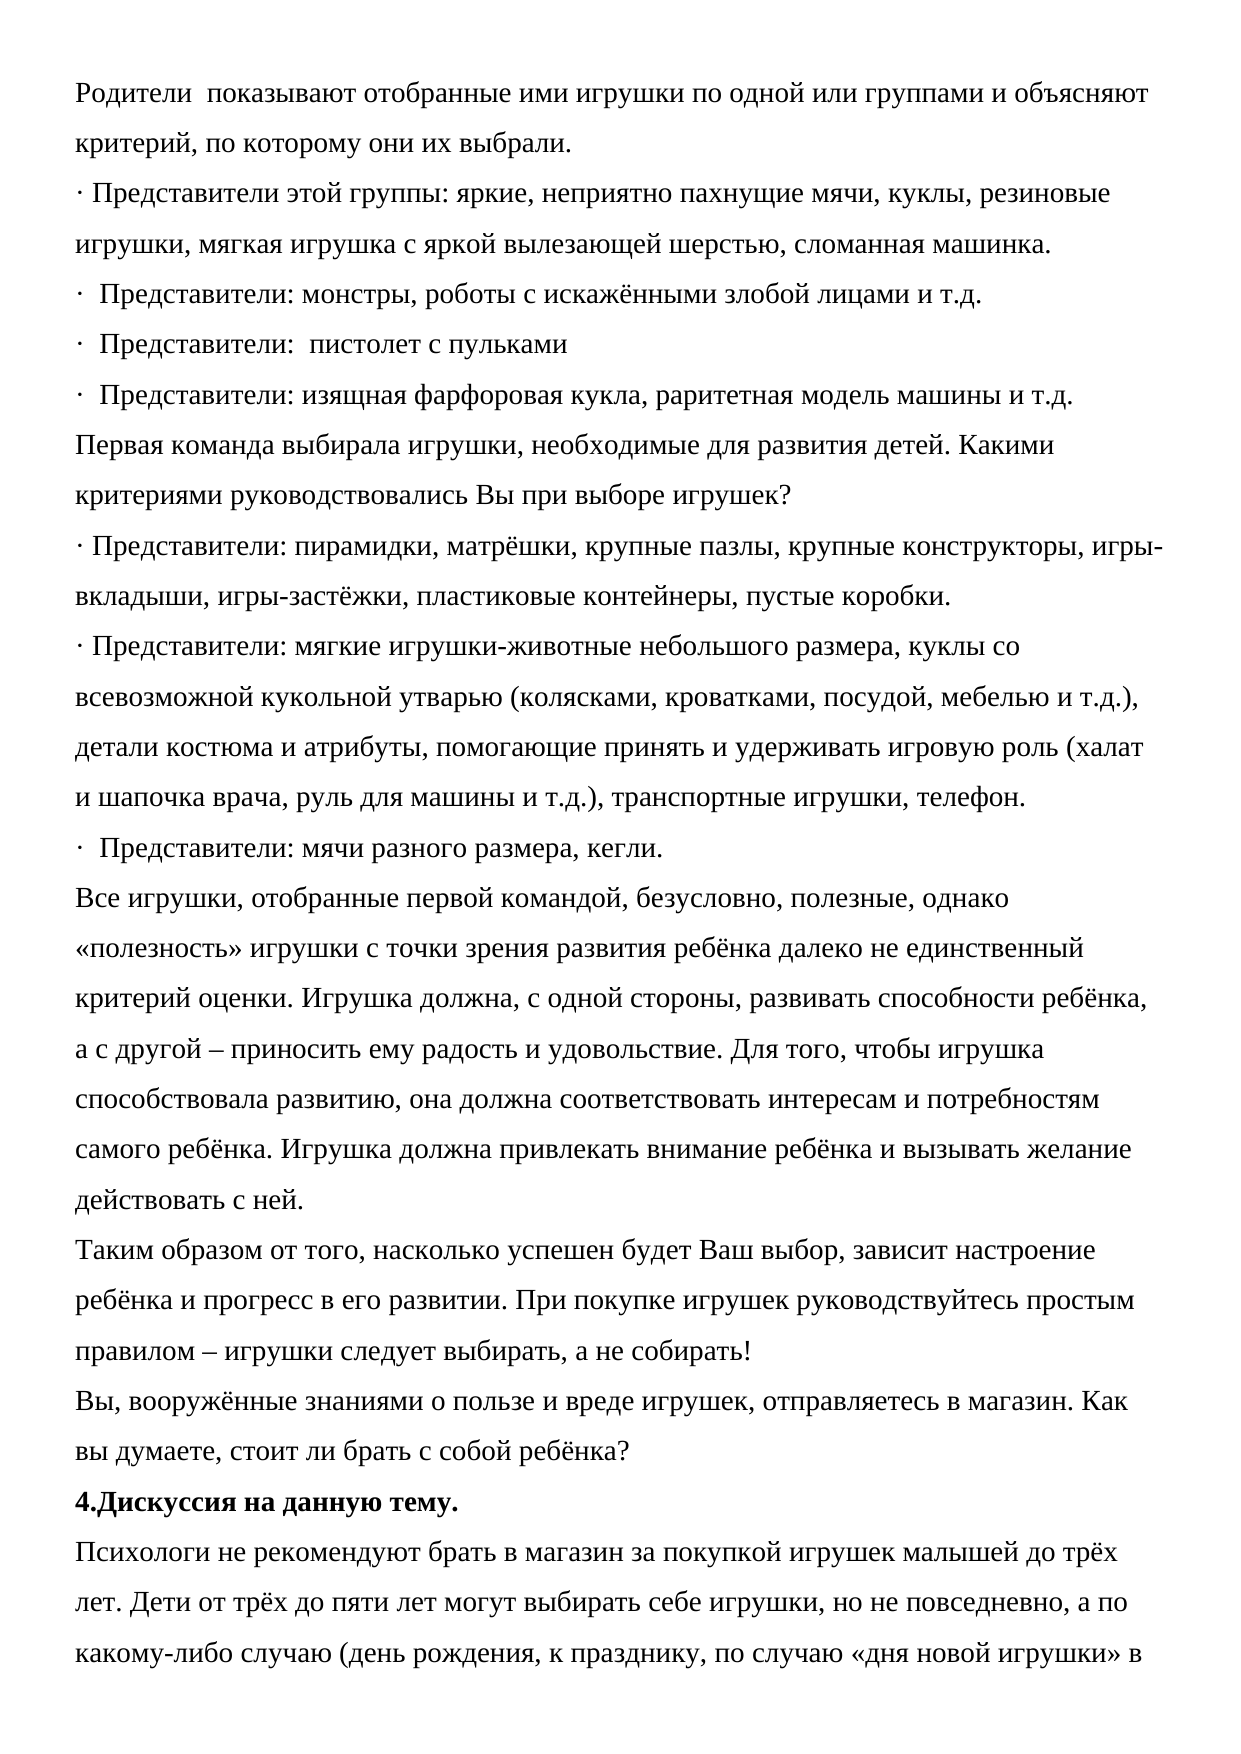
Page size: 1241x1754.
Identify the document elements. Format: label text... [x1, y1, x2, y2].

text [75, 1534, 1165, 1668]
text Вы, вооружённые знаниями о пользе и вреде игрушек, отправляетесь в магазин. Как вы думаете, стоит ли брать с собой ребёнка? [75, 1383, 1165, 1467]
text Все игрушки, отобранные первой командой, безусловно, полезные, однако «полезность» игрушки с точки зрения развития ребёнка далеко не единственный критерий оценки. Игрушка должна, с одной стороны, развивать способности ребёнка, а с другой – приносить ему радость и удовольствие. Для того, чтобы игрушка способствовала развитию, она должна соответствовать интересам и потребностям самого ребёнка. Игрушка должна привлекать внимание ребёнка и вызывать желание действовать с ней. [75, 880, 1165, 1215]
text · Представители: мячи разного размера, кегли. [75, 830, 1165, 863]
text · Представители: монстры, роботы с искажёнными злобой лицами и т.д. [75, 276, 1165, 310]
text Первая команда выбирала игрушки, необходимые для развития детей. Какими критериями руководствовались Вы при выборе игрушек? [75, 427, 1165, 511]
text · Представители: изящная фарфоровая кукла, раритетная модель машины и т.д. [75, 377, 1165, 410]
text · Представители: пистолет с пульками [75, 327, 1165, 360]
text 4.Дискуссия на данную тему. [75, 1484, 1165, 1517]
text · Представители: пирамидки, матрёшки, крупные пазлы, крупные конструкторы, игры-вкладыши, игры-застёжки, пластиковые контейнеры, пустые коробки. [75, 528, 1165, 612]
text · Представители: мягкие игрушки-животные небольшого размера, куклы со всевозможной кукольной утварью (колясками, кроватками, посудой, мебелью и т.д.), детали костюма и атрибуты, помогающие принять и удерживать игровую роль (халат и шапочка врача, руль для машины и т.д.), транспортные игрушки, телефон. [75, 628, 1165, 813]
text Таким образом от того, насколько успешен будет Ваш выбор, зависит настроение ребёнка и прогресс в его развитии. При покупке игрушек руководствуйтесь простым правилом – игрушки следует выбирать, а не собирать! [75, 1232, 1165, 1366]
text Родители показывают отобранные ими игрушки по одной или группами и объясняют критерий, по которому они их выбрали. [75, 75, 1165, 159]
text · Представители этой группы: яркие, неприятно пахнущие мячи, куклы, резиновые игрушки, мягкая игрушка с яркой вылезающей шерстью, сломанная машинка. [75, 176, 1165, 259]
